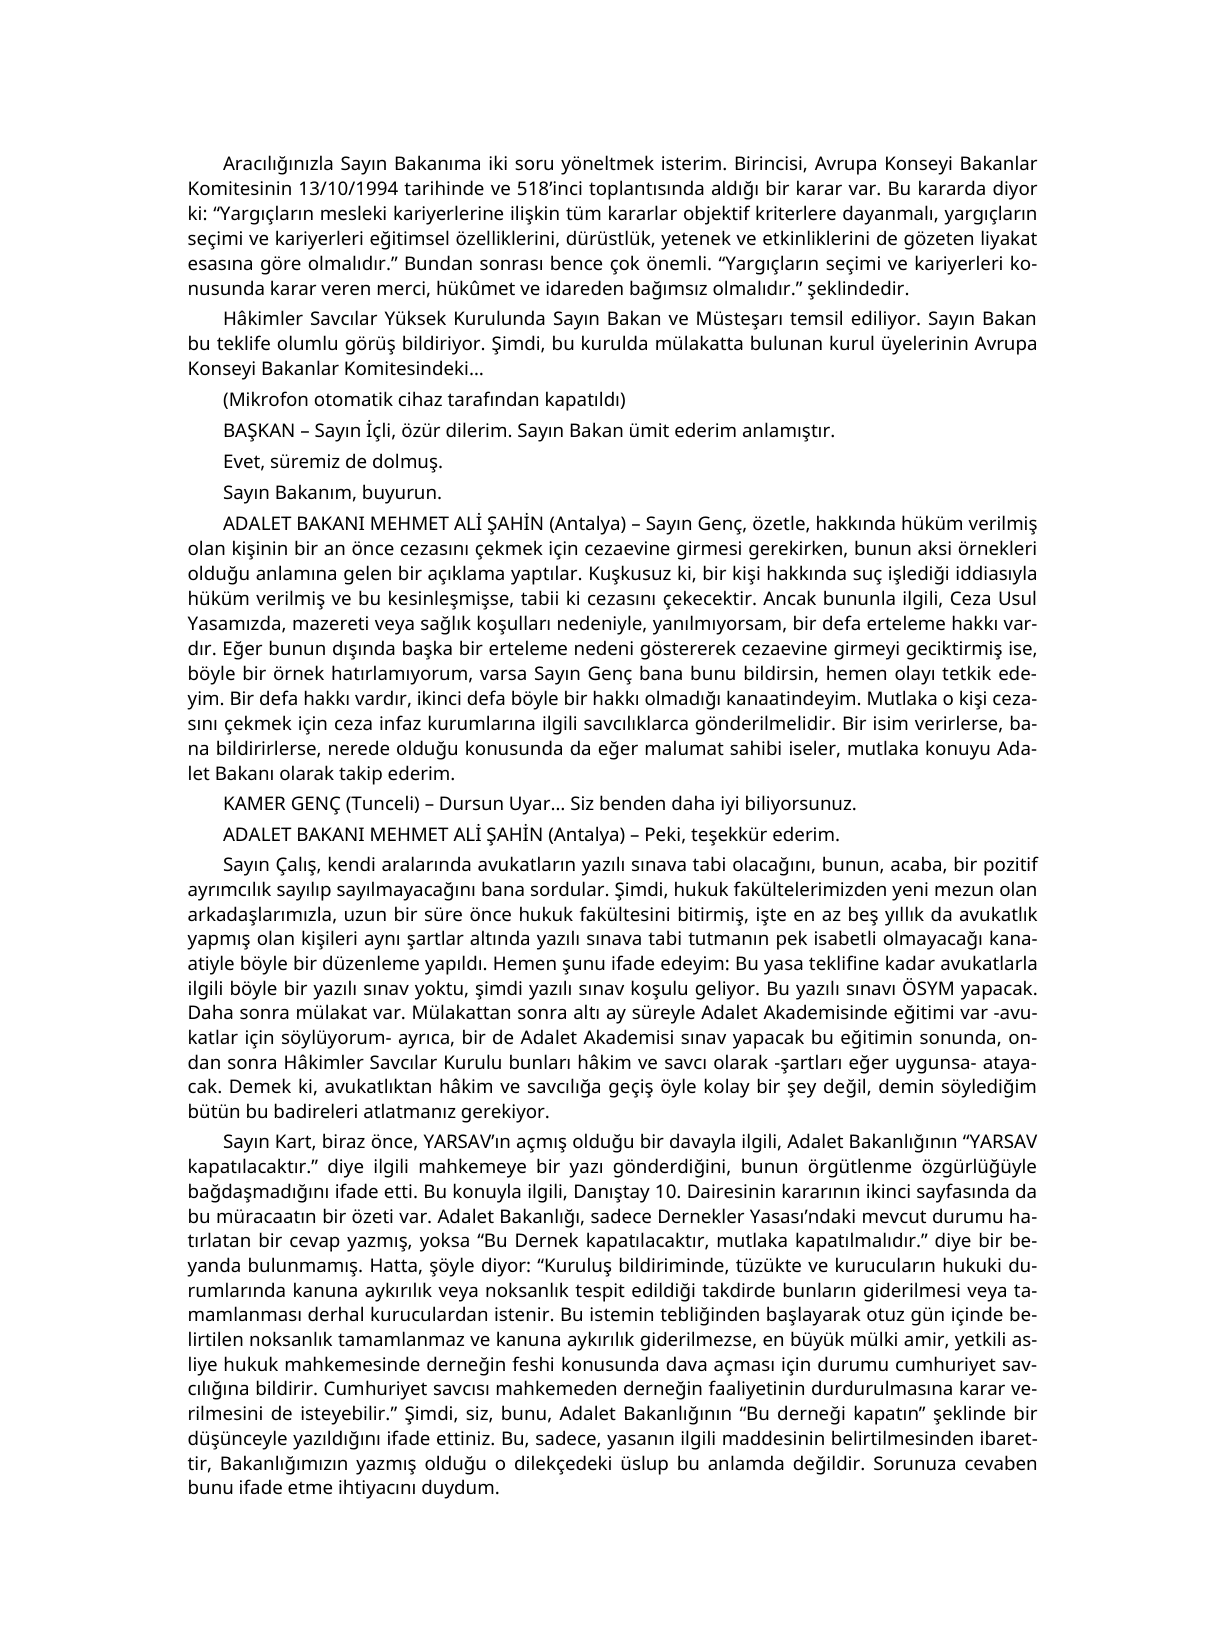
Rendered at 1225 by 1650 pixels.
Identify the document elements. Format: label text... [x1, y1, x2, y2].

text ADA­LET BA­KA­NI MEH­MET ALİ ŞA­HİN (An­tal­ya) – Sa­yın Genç, özet­le, hak­kın­da hü­küm ve­ril­miş olan ki­şi­nin bir an ön­ce ce­za­sı­nı çek­mek için ce­za­evi­ne gir­me­si ge­re­kir­ken, bu­nun ak­si ör­nek­le­ri ol­du­ğu an­la­mı­na ge­len bir açık­la­ma yap­tı­lar. Kuş­ku­suz ki, bir ki­şi hak­kın­da suç iş­le­di­ği id­di­asıy­la hü­küm ve­ril­miş ve bu ke­sin­leş­miş­se, ta­bi­i ki ce­za­sı­nı çe­ke­cek­tir. An­cak bu­nun­la il­gi­li, Ce­za Usul Ya­sa­mız­da, ma­ze­re­ti ve­ya sağ­lık ko­şul­la­rı ne­de­niy­le, ya­nıl­mı­yor­sam, bir de­fa er­te­le­me hak­kı var­dır. Eğer bu­nun dı­şın­da baş­ka bir er­te­le­me ne­de­ni gös­te­re­rek ce­za­evi­ne gir­me­yi ge­cik­tir­miş ise, böy­le bir ör­nek ha­tır­la­mı­yo­rum, var­sa Sa­yın Genç ba­na bu­nu bil­dir­sin, he­men ola­yı tet­kik ede­yim. Bir de­fa hak­kı var­dır, ikin­ci de­fa böy­le bir hak­kı ol­ma­dı­ğı ka­na­atin­de­yim. Mut­la­ka o ki­şi ce­za­sı­nı çek­mek için ce­za in­faz ku­rum­la­rı­na il­gi­li sav­cı­lık­lar­ca gön­de­ril­me­li­dir. Bir isim ve­rir­ler­se, ba­na bil­di­rir­ler­se, ne­re­de ol­du­ğu ko­nu­sun­da da eğer ma­lu­mat sa­hi­bi ise­ler, mut­la­ka ko­nu­yu Ada­let Ba­ka­nı ola­rak ta­kip ede­rim. [187, 510, 1037, 785]
text KA­MER GENÇ (Tun­ce­li) – Dur­sun Uya­r… Siz ben­den da­ha iyi bi­li­yor­su­nuz. [187, 791, 1037, 816]
text ADA­LET BA­KA­NI MEH­MET ALİ ŞA­HİN (An­tal­ya) – Pe­ki, te­şek­kür ede­rim. [187, 821, 1037, 846]
text Sa­yın Kart, bi­raz ön­ce, YAR­SA­V’­ın aç­mış ol­du­ğu bir da­vay­la il­gi­li, Ada­let Ba­kan­lı­ğı­nın “YAR­SAV ka­pa­tı­la­cak­tır.” di­ye il­gi­li mah­ke­me­ye bir ya­zı gön­der­di­ği­ni, bu­nun ör­güt­len­me öz­gür­lü­ğüy­le bağ­daş­ma­dı­ğı­nı ifa­de et­ti. Bu ko­nuy­la il­gi­li, Da­nış­tay 10. Da­ire­si­nin ka­ra­rı­nın ikin­ci say­fa­sın­da da bu mü­ra­ca­atın bir öze­ti var. Ada­let Ba­kan­lı­ğı, sa­de­ce Der­nek­ler Ya­sa­sı­’n­da­ki mev­cut du­ru­mu ha­tır­la­tan bir ce­vap yaz­mış, yok­sa “Bu Der­nek ka­pa­tı­la­cak­tır, mut­la­ka ka­pa­tıl­ma­lı­dır.” di­ye bir be­yan­da bu­lun­ma­mış. Hat­ta, şöy­le di­yor: “Ku­ru­luş bil­di­ri­min­de, tü­zük­te ve ku­ru­cu­la­rın hu­ku­ki du­rum­la­rın­da ka­nu­na ay­kı­rı­lık ve­ya nok­san­lık tes­pit edil­di­ği tak­dir­de bun­la­rın gi­de­ril­me­si ve­ya ta­mam­lan­ma­sı der­hal ku­ru­cu­lar­dan is­te­nir. Bu is­te­min teb­li­ğin­den baş­la­ya­rak otuz gün için­de be­lir­ti­len nok­san­lık ta­mam­lan­maz ve ka­nu­na ay­kı­rı­lık gi­de­ril­mez­se, en bü­yük mül­ki amir, yet­ki­li as­li­ye hu­kuk mah­ke­me­sin­de der­ne­ğin fes­hi ko­nu­sun­da da­va aç­ma­sı için du­ru­mu cum­hu­ri­yet sav­cı­lı­ğı­na bil­di­rir. Cum­hu­ri­yet sav­cı­sı mah­ke­me­den der­ne­ğin fa­ali­ye­ti­nin dur­du­rul­ma­sı­na ka­rar ve­ril­me­si­ni de is­te­ye­bi­lir.” Şim­di, siz, bu­nu, Ada­let Ba­kan­lı­ğı­nın “Bu der­ne­ği ka­pa­tı­n” şek­lin­de bir dü­şün­cey­le ya­zıl­dı­ğı­nı ifa­de et­ti­niz. Bu, sa­de­ce, ya­sa­nın il­gi­li mad­de­si­nin be­lir­til­me­sin­den iba­ret­tir, Ba­kan­lı­ğı­mı­zın yaz­mış ol­du­ğu o di­lek­çe­de­ki üs­lup bu an­lam­da de­ğil­dir. So­ru­nu­za ce­va­ben bu­nu ifa­de et­me ih­ti­ya­cı­nı duy­dum. [187, 1129, 1037, 1499]
text BAŞ­KAN – Sa­yın İç­li, özür di­le­rim. Sa­yın Ba­kan ümit ede­rim an­la­mış­tır. [187, 417, 1037, 442]
text Hâ­kim­ler Sav­cı­lar Yük­sek Ku­ru­lun­da Sa­yın Ba­kan ve Müs­te­şa­rı tem­sil edi­li­yor. Sa­yın Ba­kan bu tek­li­fe olum­lu gö­rüş bil­di­ri­yor. Şim­di, bu ku­rul­da mü­la­kat­ta bu­lu­nan ku­rul üye­le­ri­nin Av­ru­pa Kon­se­yi Ba­kan­lar Ko­mi­te­sin­de­ki­… [187, 306, 1037, 381]
text Sa­yın Ça­lış, ken­di ara­la­rın­da avu­kat­la­rın ya­zı­lı sı­na­va ta­bi ola­ca­ğı­nı, bu­nun, aca­ba, bir po­zi­tif ay­rım­cı­lık sa­yı­lıp sa­yıl­ma­ya­ca­ğı­nı ba­na sor­du­lar. Şim­di, hu­kuk fa­kül­te­le­ri­miz­den ye­ni me­zun olan ar­ka­daş­la­rı­mız­la, uzun bir sü­re ön­ce hu­kuk fa­kül­te­si­ni bi­tir­miş, iş­te en az beş yıl­lık da avu­kat­lık yap­mış olan ki­şi­le­ri ay­nı şart­lar al­tın­da ya­zı­lı sı­na­va ta­bi tut­ma­nın pek isa­bet­li ol­ma­ya­ca­ğı ka­na­atiy­le böy­le bir dü­zen­le­me ya­pıl­dı. He­men şu­nu ifa­de ede­yim: Bu ya­sa tek­li­fi­ne ka­dar avu­kat­lar­la il­gi­li böy­le bir ya­zı­lı sı­nav yok­tu, şim­di ya­zı­lı sı­nav ko­şu­lu ge­li­yor. Bu ya­zı­lı sı­na­vı ÖSYM ya­pa­cak. Da­ha son­ra mü­la­kat var. Mü­la­kat­tan son­ra al­tı ay sü­rey­le Ada­let Aka­de­mi­sin­de eği­ti­mi var -avu­kat­lar için söy­lü­yo­rum- ay­rı­ca, bir de Ada­let Aka­de­mi­si sı­nav ya­pa­cak bu eği­ti­min so­nun­da, on­dan son­ra Hâ­kim­ler Sav­cı­lar Ku­ru­lu bun­la­rı hâ­kim ve sav­cı ola­rak -şart­la­rı eğer uy­gun­sa- ata­ya­cak. De­mek ki, avu­kat­lık­tan hâ­kim ve sav­cı­lı­ğa ge­çiş öy­le ko­lay bir şey de­ğil, de­min söy­le­di­ğim bü­tün bu ba­di­re­le­ri at­lat­ma­nız ge­re­ki­yor. [187, 852, 1037, 1123]
text Evet, sü­re­miz de dol­muş. [187, 448, 1037, 473]
text Ara­cı­lı­ğı­nız­la Sa­yın Ba­ka­nı­ma iki so­ru yö­nelt­mek is­te­rim. Bi­rin­ci­si, Av­ru­pa Kon­se­yi Ba­kan­lar Ko­mi­te­si­nin 13/10/1994 ta­ri­hin­de ve 518’in­ci top­lan­tı­sın­da al­dı­ğı bir ka­rar var. Bu ka­rar­da di­yor ki: “Yar­gıç­la­rın mes­le­ki ka­ri­yer­le­ri­ne iliş­kin tüm ka­rar­lar ob­jek­tif kri­ter­le­re da­yan­ma­lı, yar­gıç­la­rın se­çi­mi ve ka­ri­yer­le­ri eği­tim­sel özel­lik­le­ri­ni, dü­rüst­lük, ye­te­nek ve et­kin­lik­le­ri­ni de gö­ze­ten li­ya­kat esa­sı­na gö­re ol­ma­lı­dır.” Bun­dan son­ra­sı ben­ce çok önem­li. “Yar­gıç­la­rın se­çi­mi ve ka­ri­yer­le­ri ko­nu­sun­da ka­rar ve­ren mer­ci, hü­kû­met ve ida­re­den ba­ğım­sız ol­ma­lı­dır.” şek­lin­de­dir. [187, 150, 1037, 300]
text (Mik­ro­fon oto­ma­tik ci­haz ta­ra­fın­dan ka­pa­tıl­dı) [187, 387, 1037, 412]
text Sa­yın Ba­ka­nım, bu­yu­run. [187, 479, 1037, 504]
